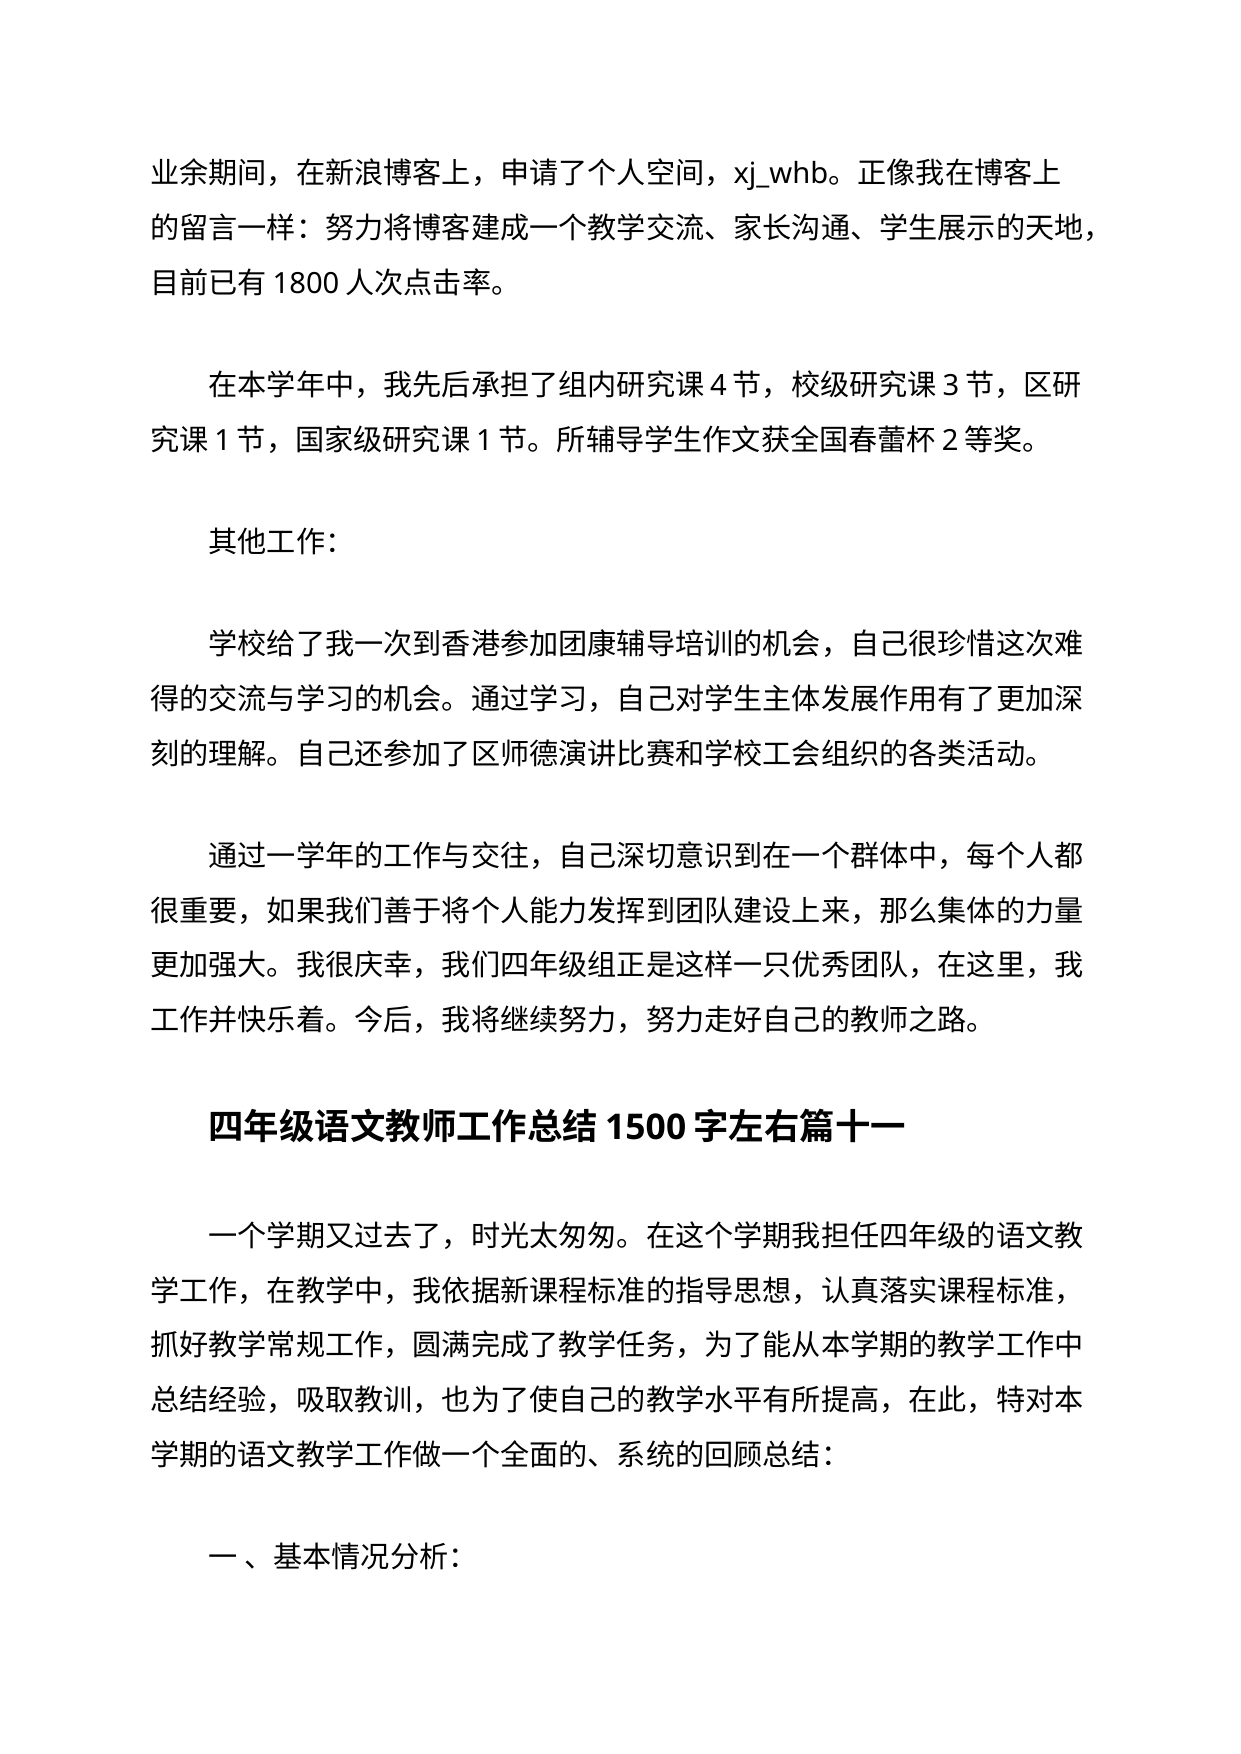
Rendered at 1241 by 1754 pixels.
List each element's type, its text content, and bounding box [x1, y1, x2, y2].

text 一 、基本情况分析： [150, 1533, 1090, 1576]
text 其他工作： [150, 519, 1090, 561]
text 在本学年中，我先后承担了组内研究课4节，校级研究课3节，区研究课1节，国家级研究课1节。所辅导学生作文获全国春蕾杯2等奖。 [150, 362, 1090, 459]
text 一个学期又过去了，时光太匆匆。在这个学期我担任四年级的语文教学工作，在教学中，我依据新课程标准的指导思想，认真落实课程标准，抓好教学常规工作，圆满完成了教学任务，为了能从本学期的教学工作中总结经验，吸取教训，也为了使自己的教学水平有所提高，在此，特对本学期的语文教学工作做一个全面的、系统的回顾总结： [150, 1212, 1090, 1474]
text 通过一学年的工作与交往，自己深切意识到在一个群体中，每个人都很重要，如果我们善于将个人能力发挥到团队建设上来，那么集体的力量更加强大。我很庆幸，我们四年级组正是这样一只优秀团队，在这里，我工作并快乐着。今后，我将继续努力，努力走好自己的教师之路。 [150, 832, 1090, 1039]
text 学校给了我一次到香港参加团康辅导培训的机会，自己很珍惜这次难得的交流与学习的机会。通过学习，自己对学生主体发展作用有了更加深刻的理解。自己还参加了区师德演讲比赛和学校工会组织的各类活动。 [150, 621, 1090, 773]
text 四年级语文教师工作总结1500字左右篇十一 [150, 1099, 1090, 1150]
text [150, 150, 1090, 302]
